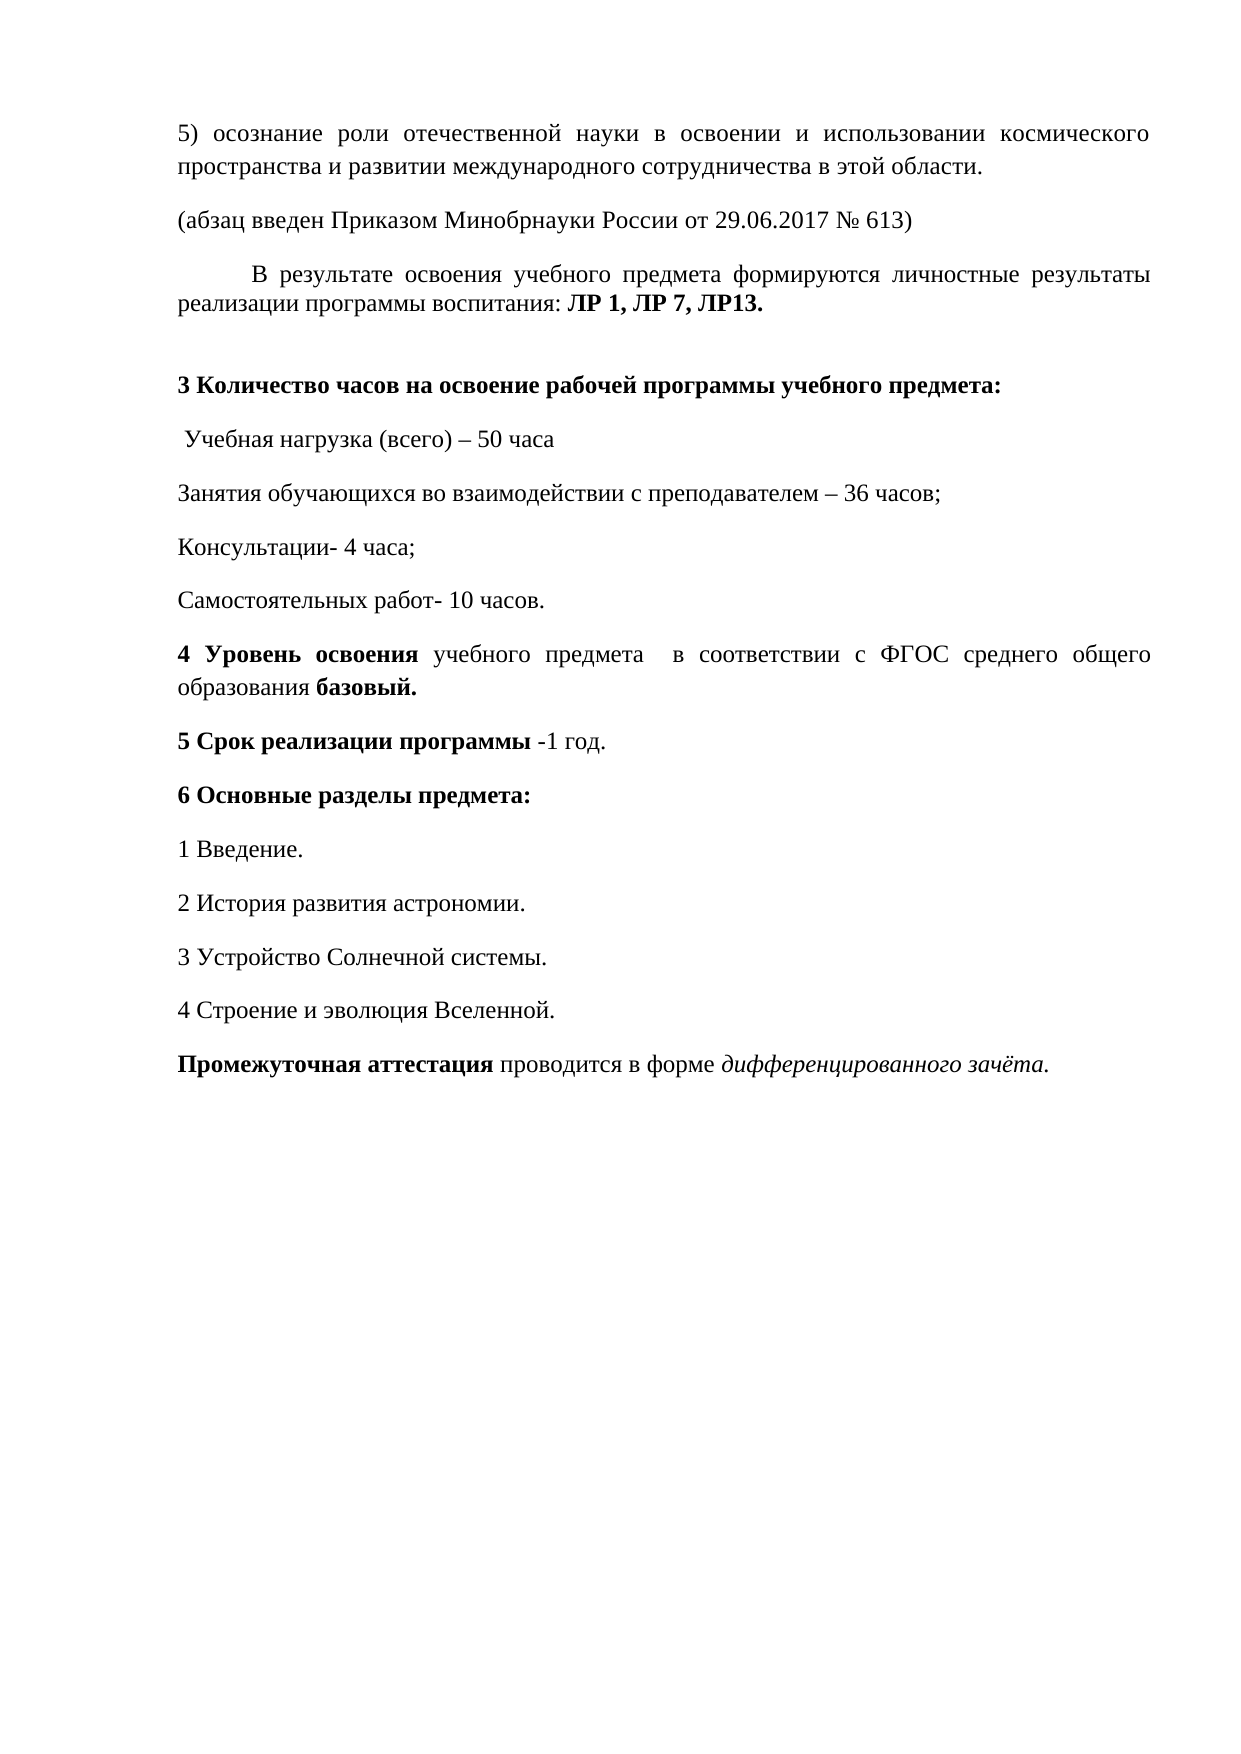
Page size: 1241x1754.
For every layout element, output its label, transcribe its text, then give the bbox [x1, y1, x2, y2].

text 4 Уровень освоения учебного предмета в соответствии с ФГОС среднего общего образования базовый. [177, 639, 1152, 701]
text Занятия обучающихся во взаимодействии с преподавателем – 36 часов; [177, 478, 1152, 507]
text Самостоятельных работ- 10 часов. [177, 586, 1152, 614]
text Промежуточная аттестация проводится в форме дифференцированного зачёта. [177, 1049, 1152, 1078]
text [177, 205, 1152, 234]
text 4 Строение и эволюция Вселенной. [177, 996, 1152, 1024]
text 1 Введение. [177, 834, 1152, 863]
text Учебная нагрузка (всего) – 50 часа [177, 424, 1152, 453]
text 5) осознание роли отечественной науки в освоении и использовании космического пространства и развитии международного сотрудничества в этой области. [177, 118, 1152, 180]
text 3 Устройство Солнечной системы. [177, 942, 1152, 971]
text Консультации- 4 часа; [177, 532, 1152, 561]
text 5 Срок реализации программы -1 год. [177, 726, 1152, 755]
text 2 История развития астрономии. [177, 888, 1152, 917]
text В результате освоения учебного предмета формируются личностные результаты реализации программы воспитания: ЛР 1, ЛР 7, ЛР13. [177, 259, 1152, 316]
text 3 Количество часов на освоение рабочей программы учебного предмета: [177, 370, 1152, 399]
text 6 Основные разделы предмета: [177, 780, 1152, 809]
